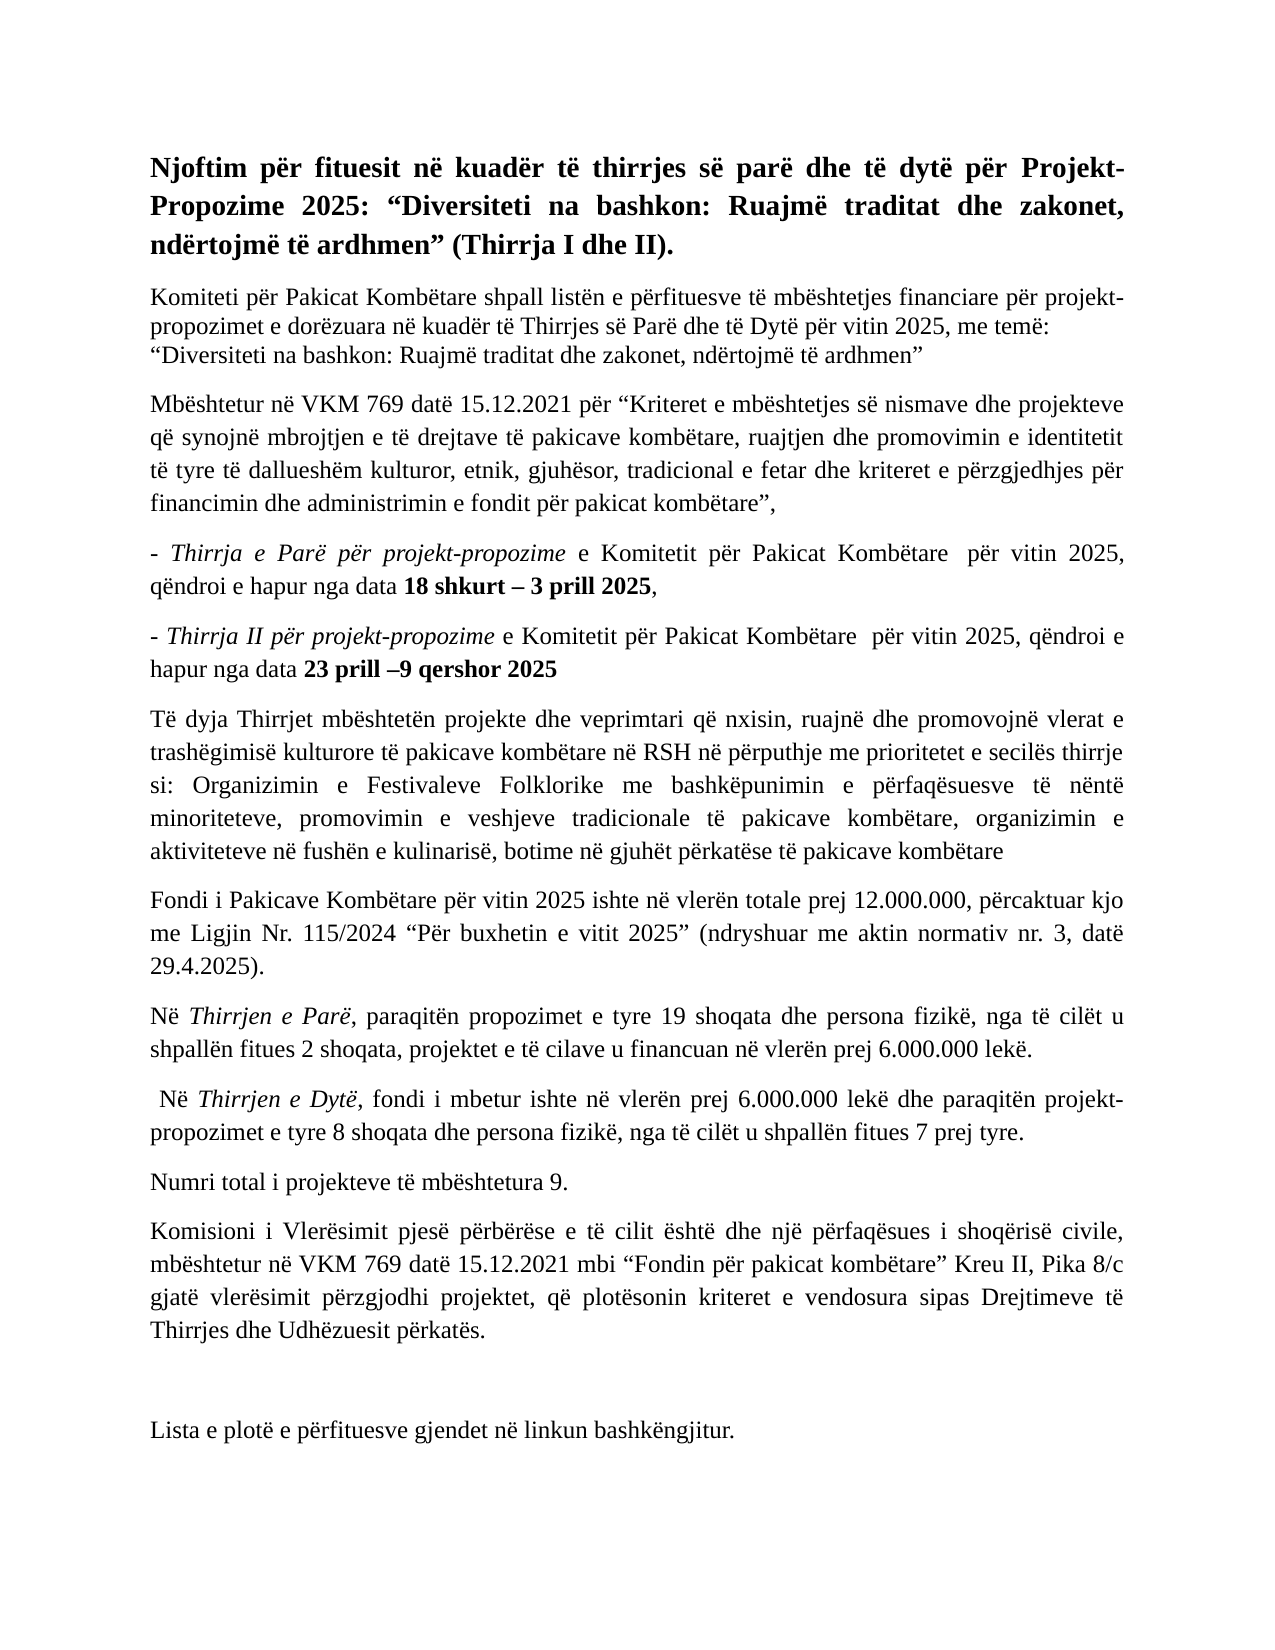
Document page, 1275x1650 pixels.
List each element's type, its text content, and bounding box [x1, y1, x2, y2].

text Në Thirrjen e Dytë, fondi i mbetur ishte në vlerën prej 6.000.000 lekë dhe paraqitën projekt-propozimet e tyre 8 shoqata dhe persona fizikë, nga të cilët u shpallën fitues 7 prej tyre. [150, 1084, 1125, 1146]
text Njoftim për fituesit në kuadër të thirrjes së parë dhe të dytë për Projekt-Propozime 2025: “Diversiteti na bashkon: Ruajmë traditat dhe zakonet, ndërtojmë të ardhmen” (Thirrja I dhe II). [150, 150, 1125, 261]
text Komisioni i Vlerësimit pjesë përbërëse e të cilit është dhe një përfaqësues i shoqërisë civile, mbështetur në VKM 769 datë 15.12.2021 mbi “Fondin për pakicat kombëtare” Kreu II, Pika 8/c gjatë vlerësimit përzgjodhi projektet, që plotësonin kriteret e vendosura sipas Drejtimeve të Thirrjes dhe Udhëzuesit përkatës. [150, 1216, 1125, 1344]
text Në Thirrjen e Parë, paraqitën propozimet e tyre 19 shoqata dhe persona fizikë, nga të cilët u shpallën fitues 2 shoqata, projektet e të cilave u financuan në vlerën prej 6.000.000 lekë. [150, 1001, 1125, 1063]
text Të dyja Thirrjet mbështetën projekte dhe veprimtari që nxisin, ruajnë dhe promovojnë vlerat e trashëgimisë kulturore të pakicave kombëtare në RSH në përputhje me prioritetet e secilës thirrje si: Organizimin e Festivaleve Folklorike me bashkëpunimin e përfaqësuesve të nëntë minoriteteve, promovimin e veshjeve tradicionale të pakicave kombëtare, organizimin e aktiviteteve në fushën e kulinarisë, botime në gjuhët përkatëse të pakicave kombëtare [150, 704, 1125, 864]
text Fondi i Pakicave Kombëtare për vitin 2025 ishte në vlerën totale prej 12.000.000, përcaktuar kjo me Ligjin Nr. 115/2024 “Për buxhetin e vitit 2025” (ndryshuar me aktin normativ nr. 3, datë 29.4.2025). [150, 885, 1125, 980]
text “Diversiteti na bashkon: Ruajmë traditat dhe zakonet, ndërtojmë të ardhmen” [150, 340, 1125, 368]
text - Thirrja e Parë për projekt-propozime e Komitetit për Pakicat Kombëtare për vitin 2025, qëndroi e hapur nga data 18 shkurt – 3 prill 2025, [150, 538, 1125, 600]
text Mbështetur në VKM 769 datë 15.12.2021 për “Kriteret e mbështetjes së nismave dhe projekteve që synojnë mbrojtjen e të drejtave të pakicave kombëtare, ruajtjen dhe promovimin e identitetit të tyre të dallueshëm kulturor, etnik, gjuhësor, tradicional e fetar dhe kriteret e përzgjedhjes për financimin dhe administrimin e fondit për pakicat kombëtare”, [150, 389, 1125, 517]
text Numri total i projekteve të mbështetura 9. [150, 1167, 1125, 1195]
text - Thirrja II për projekt-propozime e Komitetit për Pakicat Kombëtare për vitin 2025, qëndroi e hapur nga data 23 prill –9 qershor 2025 [150, 621, 1125, 683]
text Lista e plotë e përfituesve gjendet në linkun bashkëngjitur. [150, 1415, 1125, 1443]
text Komiteti për Pakicat Kombëtare shpall listën e përfituesve të mbështetjes financiare për projekt-propozimet e dorëzuara në kuadër të Thirrjes së Parë dhe të Dytë për vitin 2025, me temë: [150, 282, 1125, 340]
